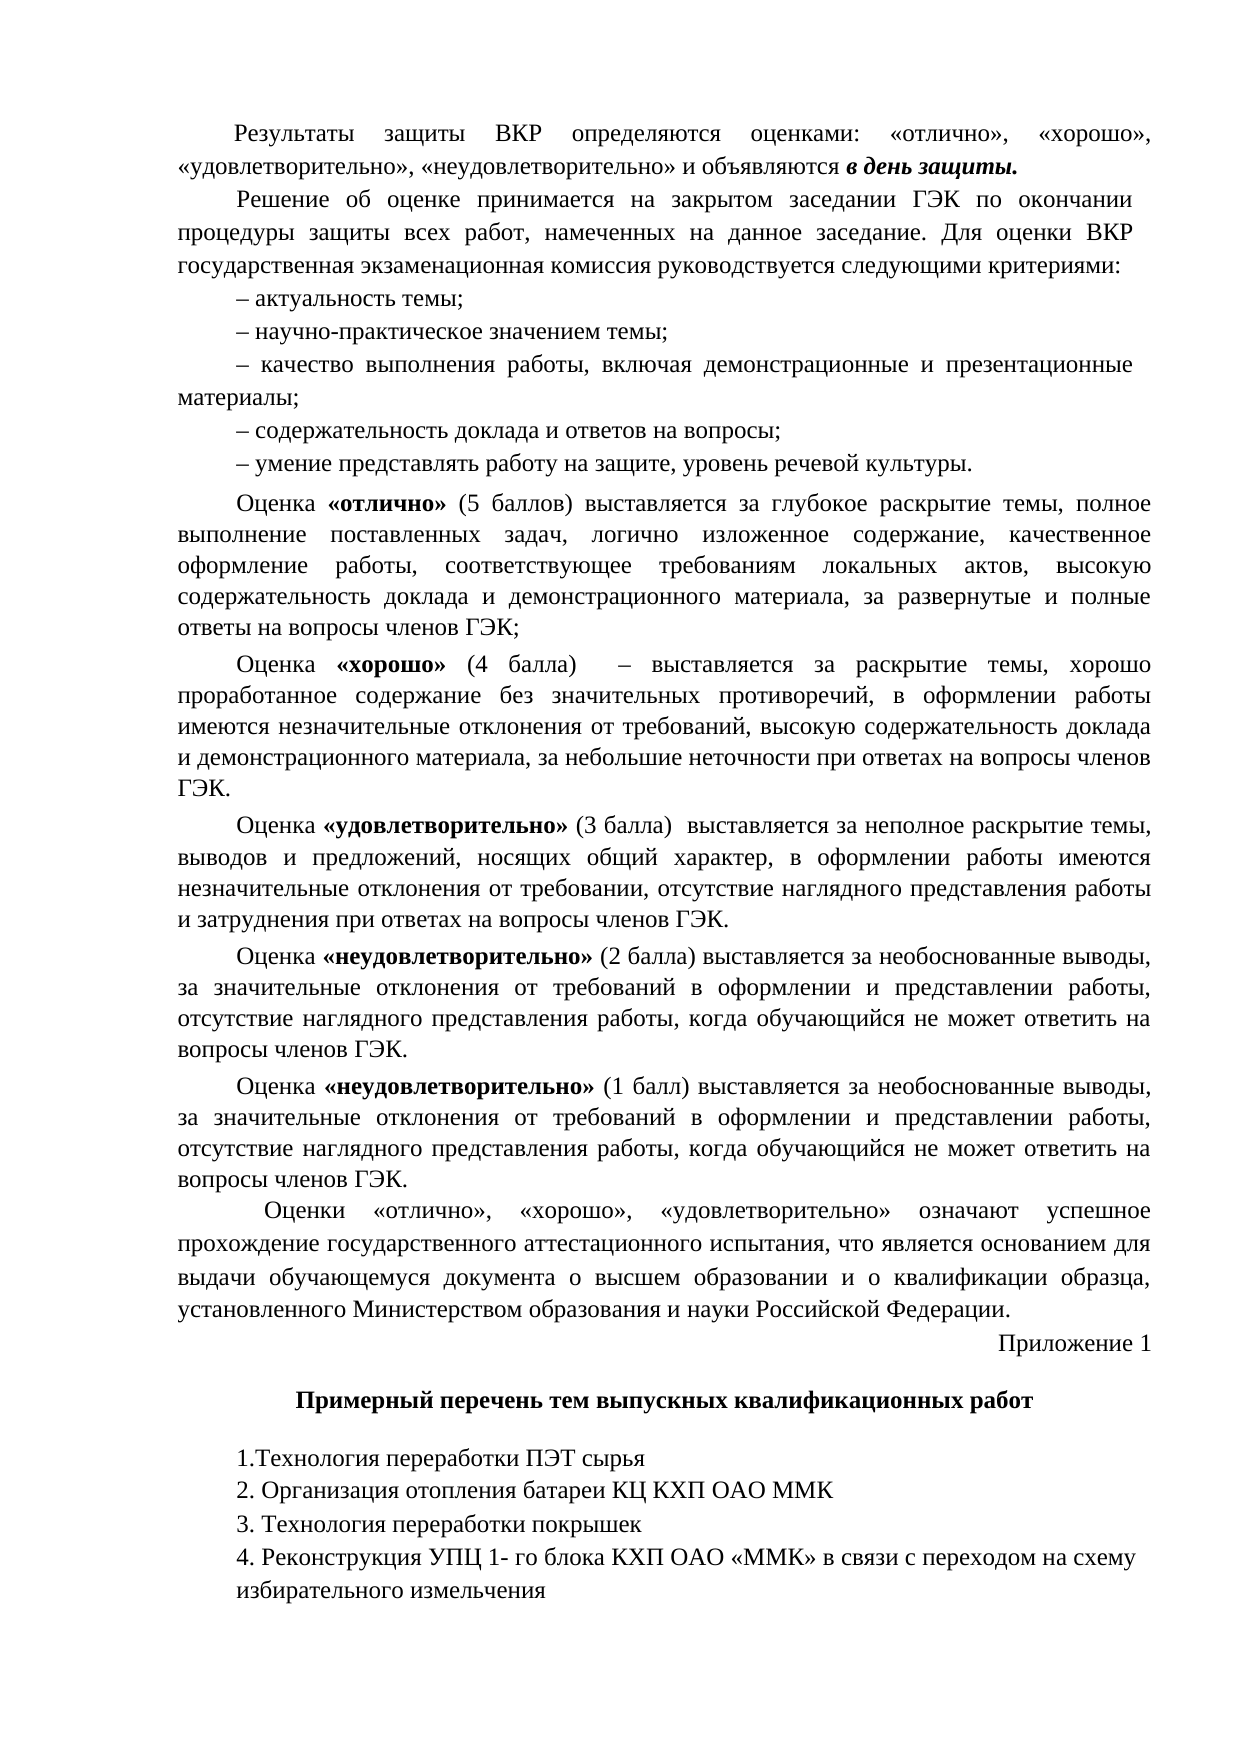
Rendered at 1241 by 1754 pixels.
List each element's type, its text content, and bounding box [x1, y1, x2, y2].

text 2. Организация отопления батареи КЦ КХП ОАО ММК [177, 1476, 1152, 1504]
text 3. Технология переработки покрышек [177, 1509, 1152, 1537]
text Оценка «удовлетворительно» (3 балла) выставляется за неполное раскрытие темы, выводов и предложений, носящих общий характер, в оформлении работы имеются незначительные отклонения от требовании, отсутствие наглядного представления работы и затруднения при ответах на вопросы членов ГЭК. [177, 811, 1152, 932]
text – актуальность темы; [177, 283, 1134, 312]
text 4. Реконструкция УПЦ 1- го блока КXП ОАО «ММК» в связи с переходом на схему [177, 1542, 1152, 1570]
text Примерный перечень тем выпускных квалификационных работ [177, 1385, 1152, 1414]
text Оценка «отлично» (5 баллов) выставляется за глубокое раскрытие темы, полное выполнение поставленных задач, логично изложенное содержание, качественное оформление работы, соответствующее требованиям локальных актов, высокую содержательность доклада и демонстрационного материала, за развернутые и полные ответы на вопросы членов ГЭК; [177, 488, 1152, 641]
text Результаты защиты ВКР определяются оценками: «отлично», «хорошо», «удовлетворительно», «неудовлетворительно» и объявляются в день защиты. [177, 118, 1152, 180]
text – содержательность доклада и ответов на вопросы; [177, 415, 1134, 444]
text – умение представлять работу на защите, уровень речевой культуры. [177, 448, 1134, 477]
text Решение об оценке принимается на закрытом заседании ГЭК по окончании процедуры защиты всех работ, намеченных на данное заседание. Для оценки ВКР государственная экзаменационная комиссия руководствуется следующими критериями: [177, 184, 1134, 279]
text – качество выполнения работы, включая демонстрационные и презентационные материалы; [177, 349, 1134, 411]
text 1.Технология переработки ПЭТ сырья [177, 1443, 1152, 1471]
text Оценки «отлично», «хорошо», «удовлетворительно» означают успешное прохождение государственного аттестационного испытания, что является основанием для выдачи обучающемуся документа о высшем образовании и о квалификации образца, установленного Министерством образования и науки Российской Федерации. [177, 1196, 1152, 1323]
text Оценка «хорошо» (4 балла) – выставляется за раскрытие темы, хорошо проработанное содержание без значительных противоречий, в оформлении работы имеются незначительные отклонения от требований, высокую содержательность доклада и демонстрационного материала, за небольшие неточности при ответах на вопросы членов ГЭК. [177, 649, 1152, 802]
text Приложение 1 [177, 1328, 1152, 1356]
text – научно-практическое значением темы; [177, 316, 1134, 345]
text Оценка «неудовлетворительно» (2 балла) выставляется за необоснованные выводы, за значительные отклонения от требований в оформлении и представлении работы, отсутствие наглядного представления работы, когда обучающийся не может ответить на вопросы членов ГЭК. [177, 941, 1152, 1063]
text избирательного измельчения [177, 1575, 1152, 1603]
text Оценка «неудовлетворительно» (1 балл) выставляется за необоснованные выводы, за значительные отклонения от требований в оформлении и представлении работы, отсутствие наглядного представления работы, когда обучающийся не может ответить на вопросы членов ГЭК. [177, 1071, 1152, 1193]
